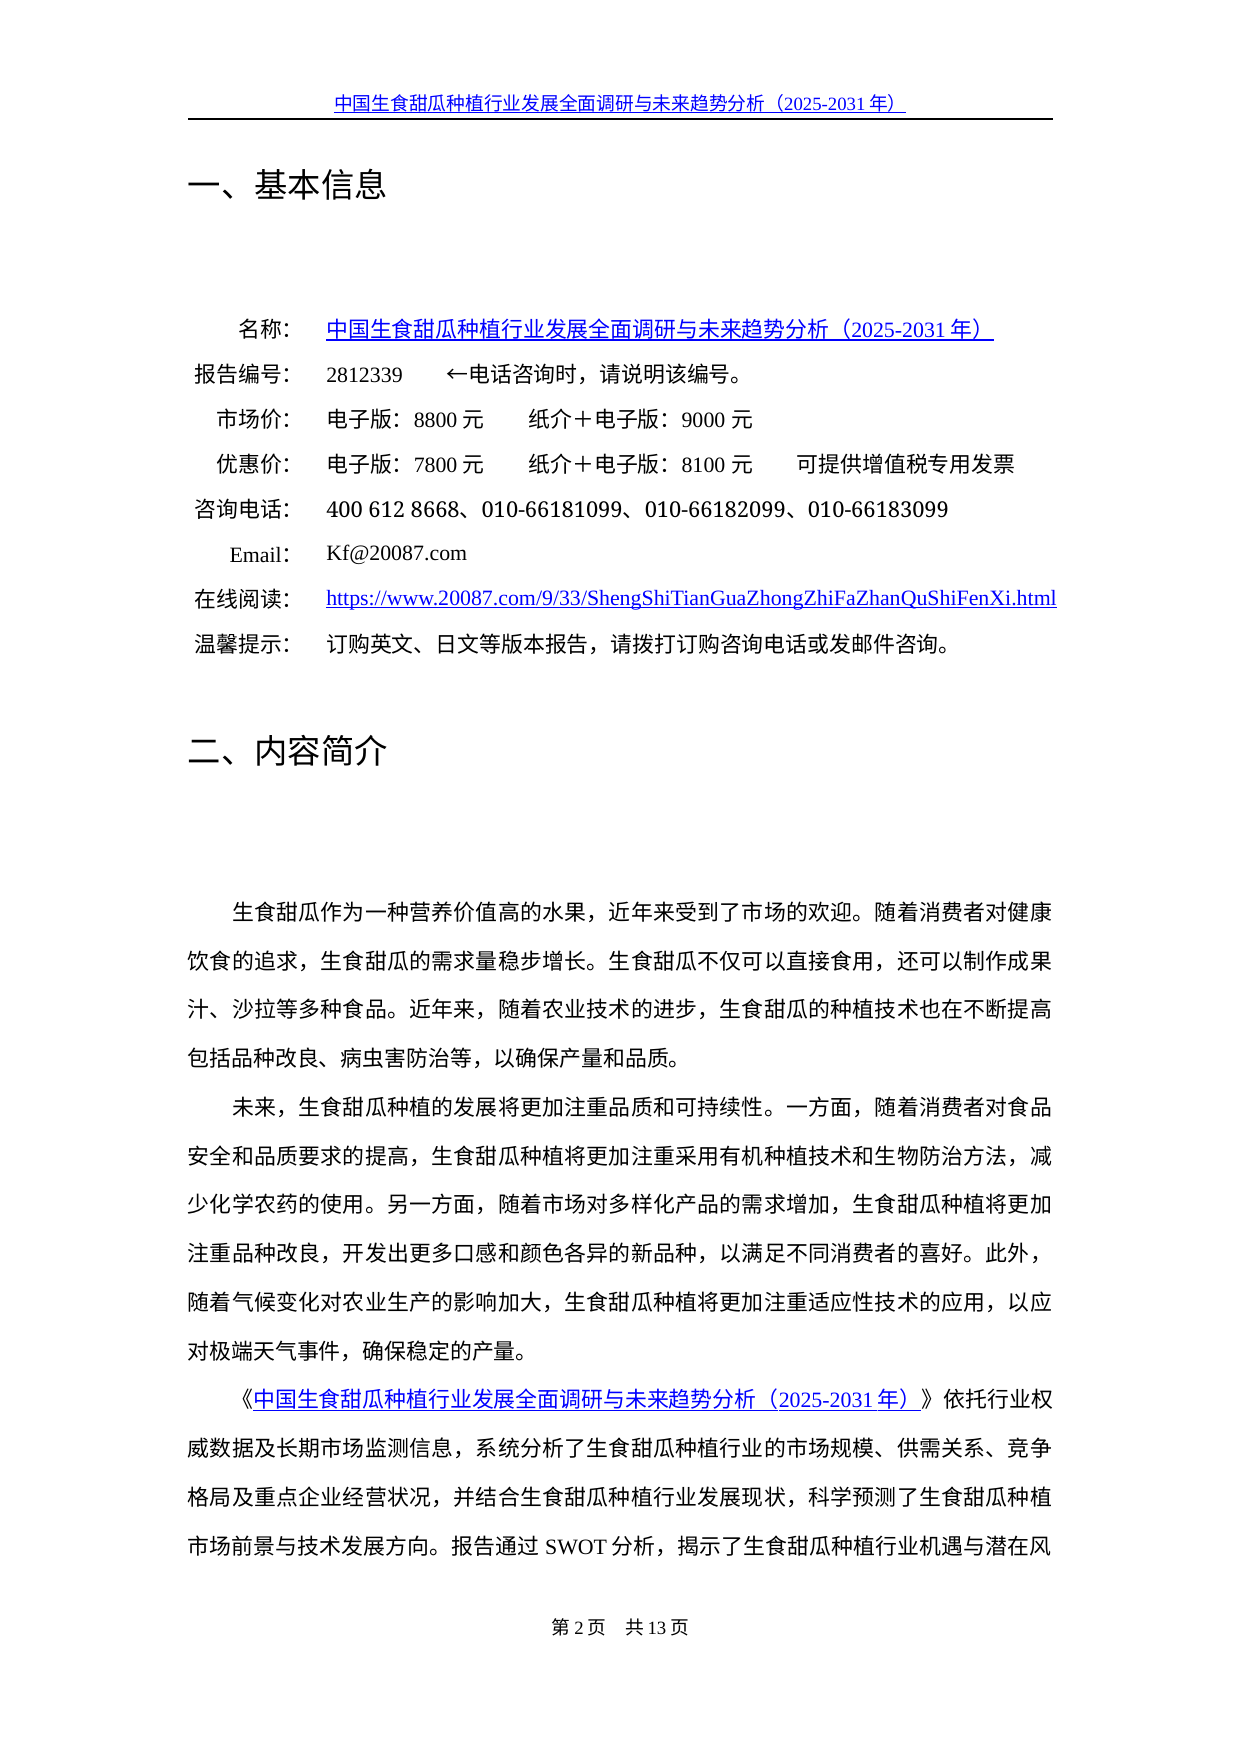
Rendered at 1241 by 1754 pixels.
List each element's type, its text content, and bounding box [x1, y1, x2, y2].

table_header 中国生食甜瓜种植行业发展全面调研与未来趋势分析（2025-2031年） [315, 312, 1073, 357]
table_cell 电子版：8800 元 纸介＋电子版：9000 元 [315, 402, 1073, 447]
table_cell 在线阅读： [167, 582, 315, 627]
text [187, 894, 1053, 1561]
table_cell Email： [167, 537, 315, 582]
table_cell 优惠价： [167, 447, 315, 492]
table_cell 2812339 ←电话咨询时，请说明该编号。 [315, 357, 1073, 402]
table_cell 温馨提示： [167, 627, 315, 672]
table_cell Kf@20087.com [315, 537, 1073, 582]
table_cell 报告编号： [167, 357, 315, 402]
title 一、基本信息 [187, 150, 1053, 215]
table_cell 市场价： [167, 402, 315, 447]
table_header 名称： [167, 312, 315, 357]
table_cell [315, 582, 1073, 627]
table_cell 订购英文、日文等版本报告，请拨打订购咨询电话或发邮件咨询。 [315, 627, 1073, 672]
title 二、内容简介 [187, 717, 1053, 782]
table_cell 400 612 8668、010-66181099、010-66182099、010-66183099 [315, 492, 1073, 537]
table_cell 电子版：7800 元 纸介＋电子版：8100 元 可提供增值税专用发票 [315, 447, 1073, 492]
table_cell 咨询电话： [167, 492, 315, 537]
